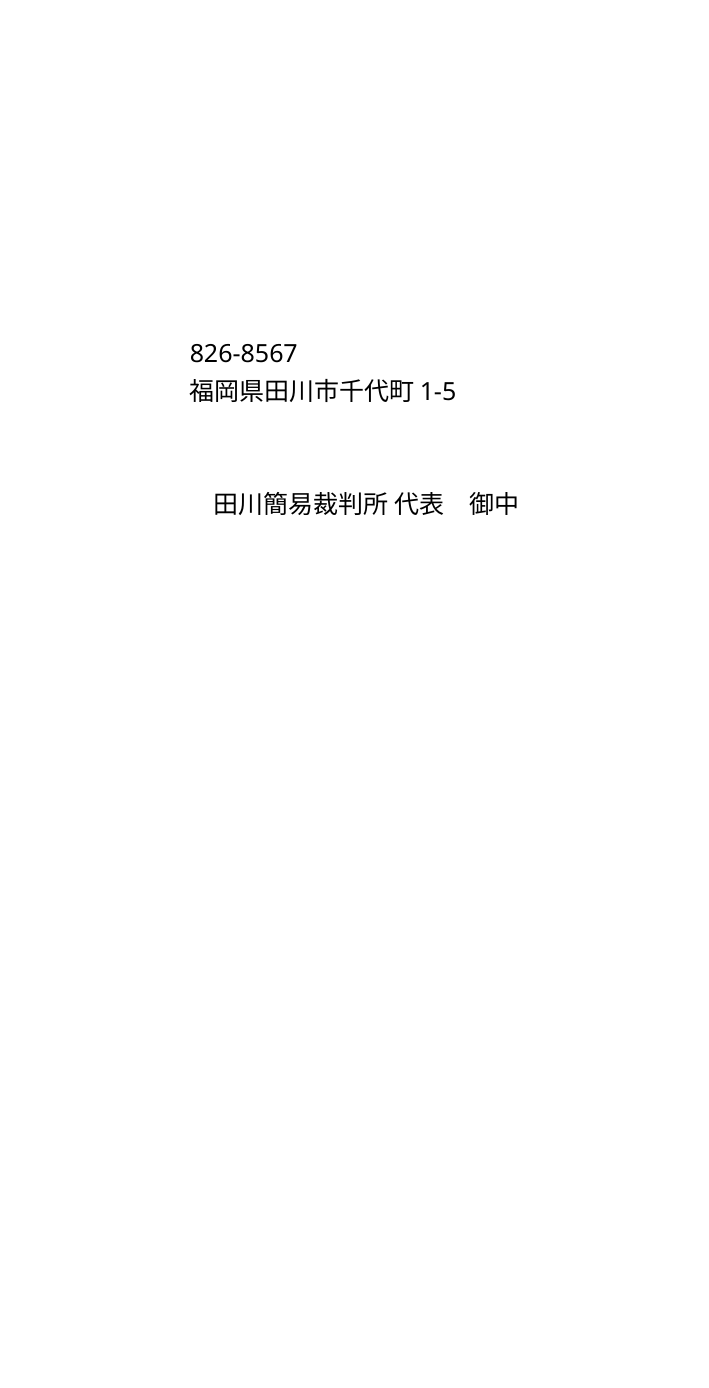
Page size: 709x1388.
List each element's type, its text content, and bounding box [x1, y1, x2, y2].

text 826-8567 [189, 334, 519, 371]
text 福岡県田川市千代町1-5 [189, 371, 519, 409]
text 田川簡易裁判所 代表 御中 [177, 484, 519, 521]
